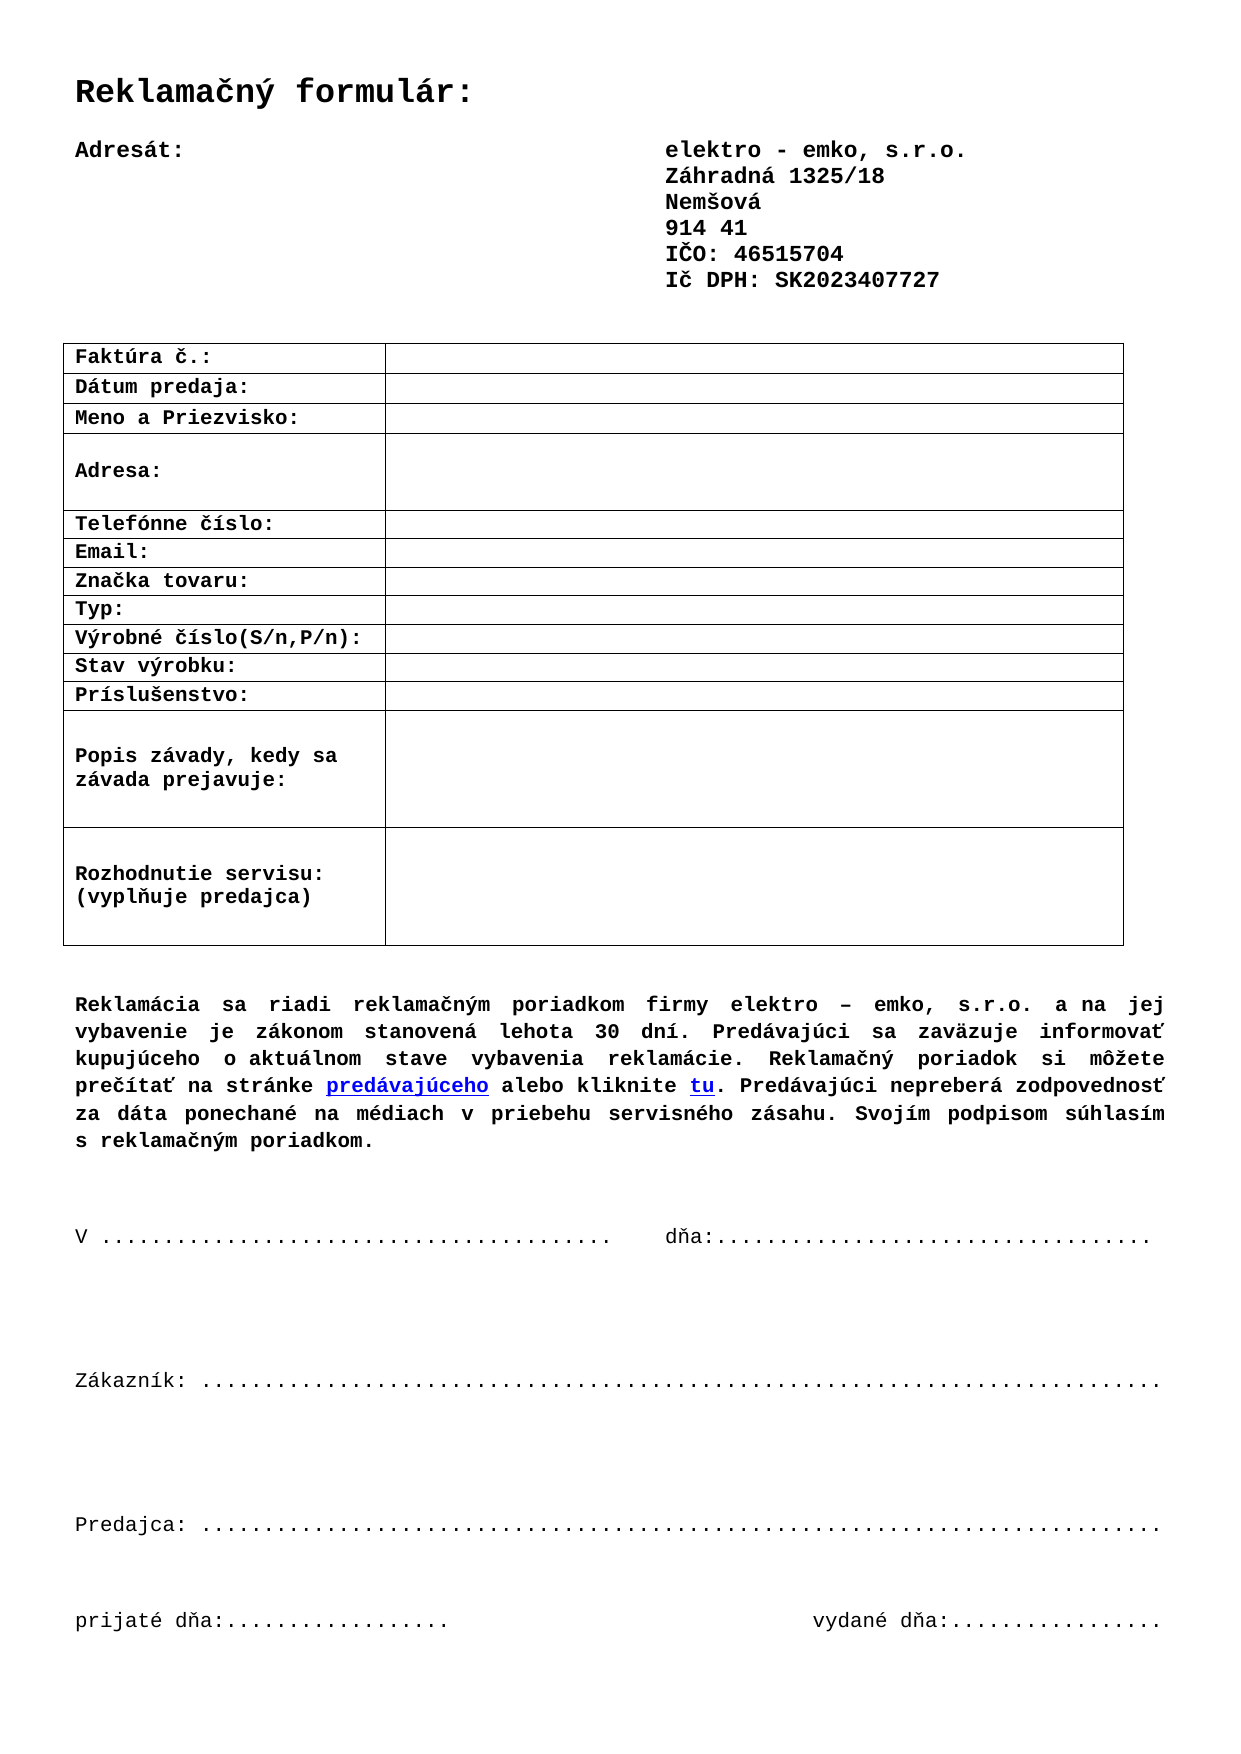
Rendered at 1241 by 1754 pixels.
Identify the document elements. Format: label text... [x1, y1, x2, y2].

text IČO: 46515704 [75, 242, 1165, 268]
table_cell Výrobné číslo(S/n,P/n): [64, 625, 385, 652]
table_cell Dátum predaja: [64, 374, 385, 403]
table_cell [386, 511, 1123, 538]
text V ......................................... dňa:................................... [75, 1226, 1165, 1249]
text Reklamácia sa riadi reklamačným poriadkom firmy elektro – emko, s.r.o. a na jej vybavenie je zákonom stanovená lehota 30 dní. Predávajúci sa zaväzuje informovať kupujúceho o aktuálnom stave vybavenia reklamácie. Reklamačný poriadok si môžete prečítať na stránke predávajúceho alebo kliknite tu. Predávajúci nepreberá zodpovednosť za dáta ponechané na médiach v priebehu servisného zásahu. Svojím podpisom súhlasím s reklamačným poriadkom. [75, 994, 1165, 1153]
text Adresát: elektro - emko, s.r.o. [75, 139, 1165, 165]
table_cell [386, 568, 1123, 595]
text Záhradná 1325/18 [75, 165, 1165, 191]
table_cell [386, 434, 1123, 510]
table_cell [386, 596, 1123, 624]
text Zákazník: ............................................................................. [75, 1370, 1165, 1393]
table_cell Príslušenstvo: [64, 682, 385, 709]
table_cell Popis závady, kedy sa závada prejavuje: [64, 711, 385, 827]
table_cell Adresa: [64, 434, 385, 510]
text prijaté dňa:.................. vydané dňa:................. [75, 1610, 1165, 1633]
text Predajca: ............................................................................. [75, 1514, 1165, 1537]
table_cell Telefónne číslo: [64, 511, 385, 538]
text Nemšová [75, 191, 1165, 217]
table_header Faktúra č.: [64, 344, 385, 373]
table_cell Značka tovaru: [64, 568, 385, 595]
table_cell [386, 404, 1123, 433]
table_cell [386, 828, 1123, 945]
table_cell [386, 539, 1123, 567]
table_cell [386, 625, 1123, 652]
table_cell Email: [64, 539, 385, 567]
table_cell [386, 374, 1123, 403]
table_cell Rozhodnutie servisu: (vyplňuje predajca) [64, 828, 385, 945]
text Ič DPH: SK2023407727 [75, 268, 1165, 294]
table_cell Meno a Priezvisko: [64, 404, 385, 433]
table_cell Stav výrobku: [64, 654, 385, 681]
table_cell Typ: [64, 596, 385, 624]
table_header [386, 344, 1123, 373]
table_cell [386, 654, 1123, 681]
text 914 41 [75, 217, 1165, 242]
text Reklamačný formulár: [75, 75, 1165, 113]
table_cell [386, 711, 1123, 827]
table_cell [386, 682, 1123, 709]
